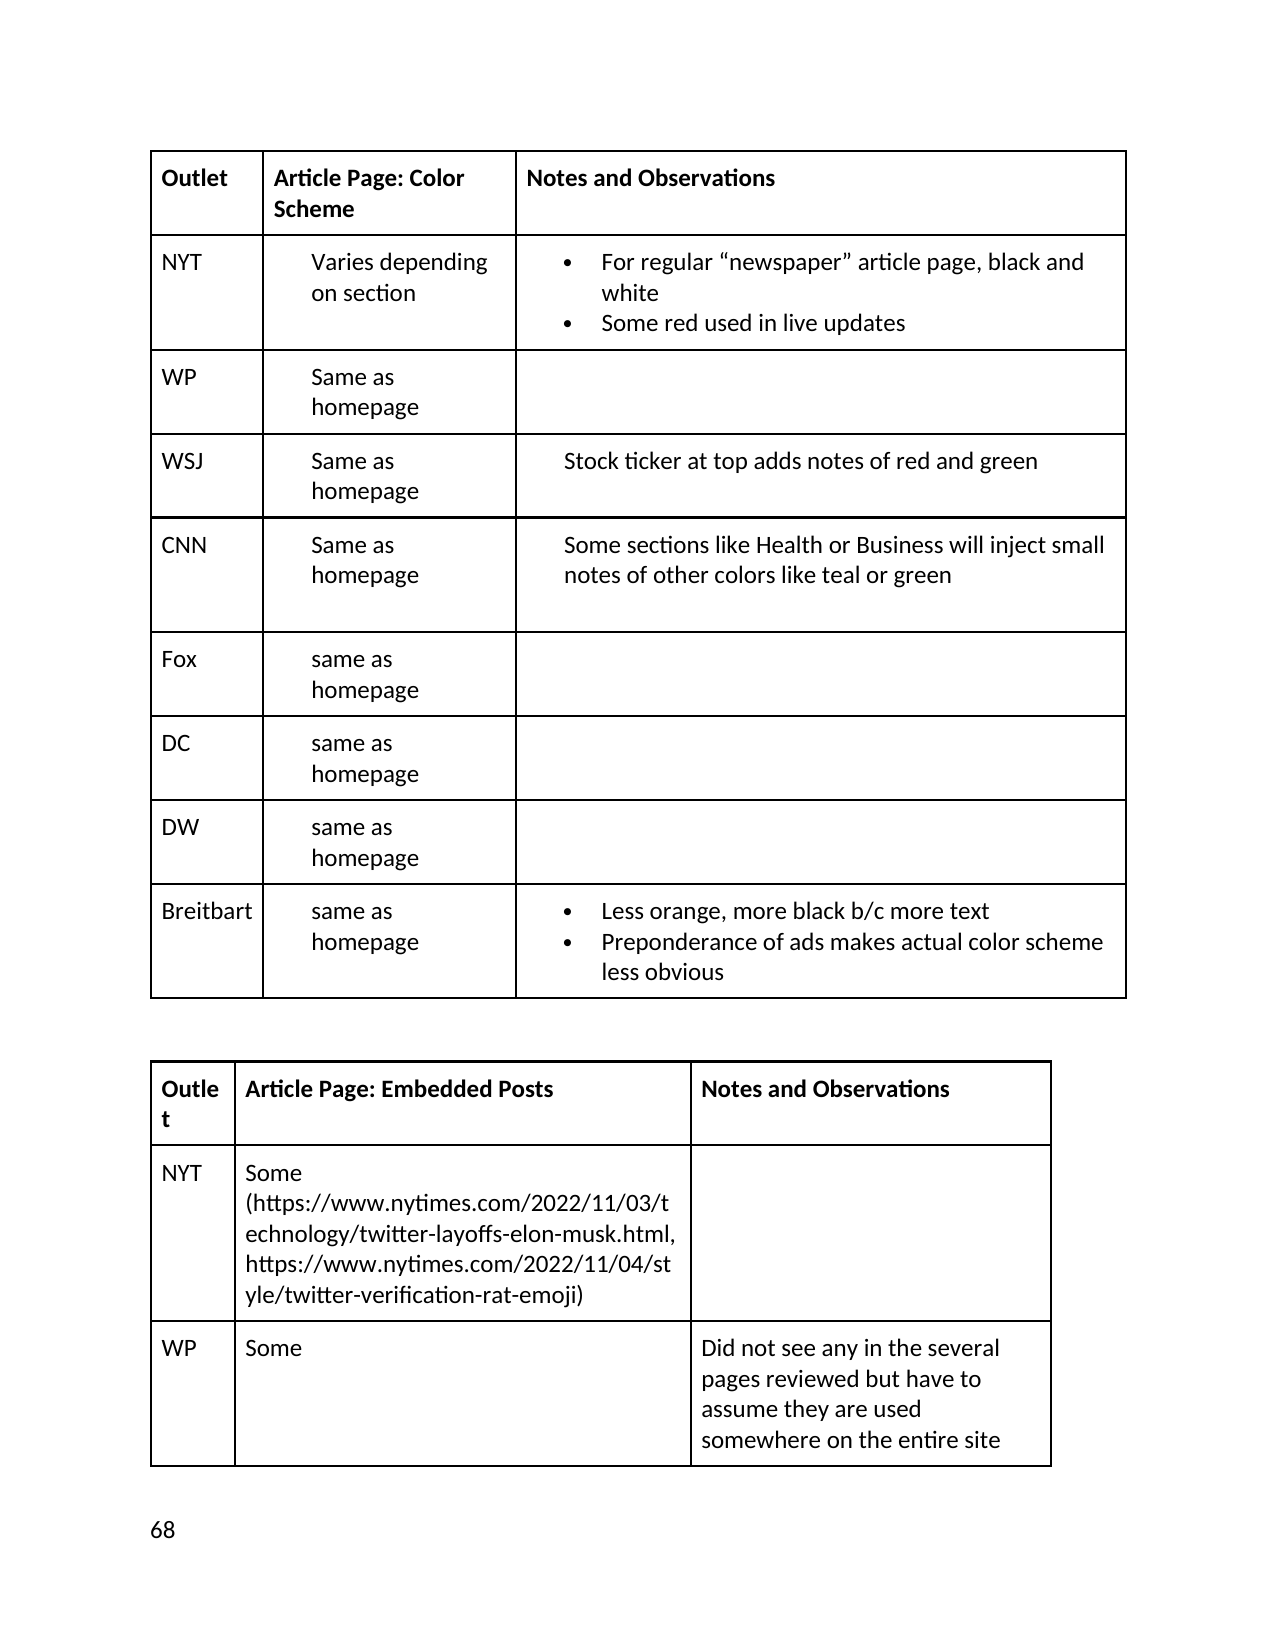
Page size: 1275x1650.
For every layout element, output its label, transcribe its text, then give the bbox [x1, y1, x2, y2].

table_cell NYT [152, 236, 262, 348]
table_cell same as homepage [264, 801, 515, 883]
table_header Notes and Observations [517, 152, 1125, 234]
table_cell same as homepage [264, 717, 515, 799]
table_cell Fox [152, 633, 262, 715]
table_cell DC [152, 717, 262, 799]
table_cell Varies depending on section [264, 236, 515, 348]
table_cell For regular “newspaper” article page, black and white Some red used in live updates [517, 236, 1125, 348]
table_cell same as homepage [264, 885, 515, 997]
table_header Notes and Observations [692, 1063, 1050, 1144]
table_cell Some sections like Health or Business will inject small notes of other colors like teal or green [517, 519, 1125, 631]
table_cell Did not see any in the several pages reviewed but have to assume they are used somewhere on the entire site [692, 1322, 1050, 1465]
table_cell Same as homepage [264, 519, 515, 631]
table_cell [517, 717, 1125, 799]
table_cell Same as homepage [264, 351, 515, 432]
table_cell [517, 633, 1125, 715]
table_cell WP [152, 1322, 234, 1465]
table_cell DW [152, 801, 262, 883]
table_cell Stock ticker at top adds notes of red and green [517, 435, 1125, 516]
table_cell Less orange, more black b/c more text Preponderance of ads makes actual color scheme less obvious [517, 885, 1125, 997]
table_cell CNN [152, 519, 262, 631]
table_header Outlet [152, 1063, 234, 1144]
table_cell [692, 1146, 1050, 1320]
table_header Article Page: Color Scheme [264, 152, 515, 234]
table_cell WP [152, 351, 262, 432]
table_header Article Page: Embedded Posts [236, 1063, 690, 1144]
table_cell Same as homepage [264, 435, 515, 516]
table_cell WSJ [152, 435, 262, 516]
table_cell Breitbart [152, 885, 262, 997]
table_header Outlet [152, 152, 262, 234]
table_cell same as homepage [264, 633, 515, 715]
table_cell NYT [152, 1146, 234, 1320]
table_cell Some (https://www.nytimes.com/2022/11/03/technology/twitter-layoffs-elon-musk.html, https://www.nytimes.com/2022/11/04/style/twitter-verification-rat-emoji) [236, 1146, 690, 1320]
table_cell [517, 801, 1125, 883]
table_cell Some [236, 1322, 690, 1465]
table_cell [517, 351, 1125, 432]
